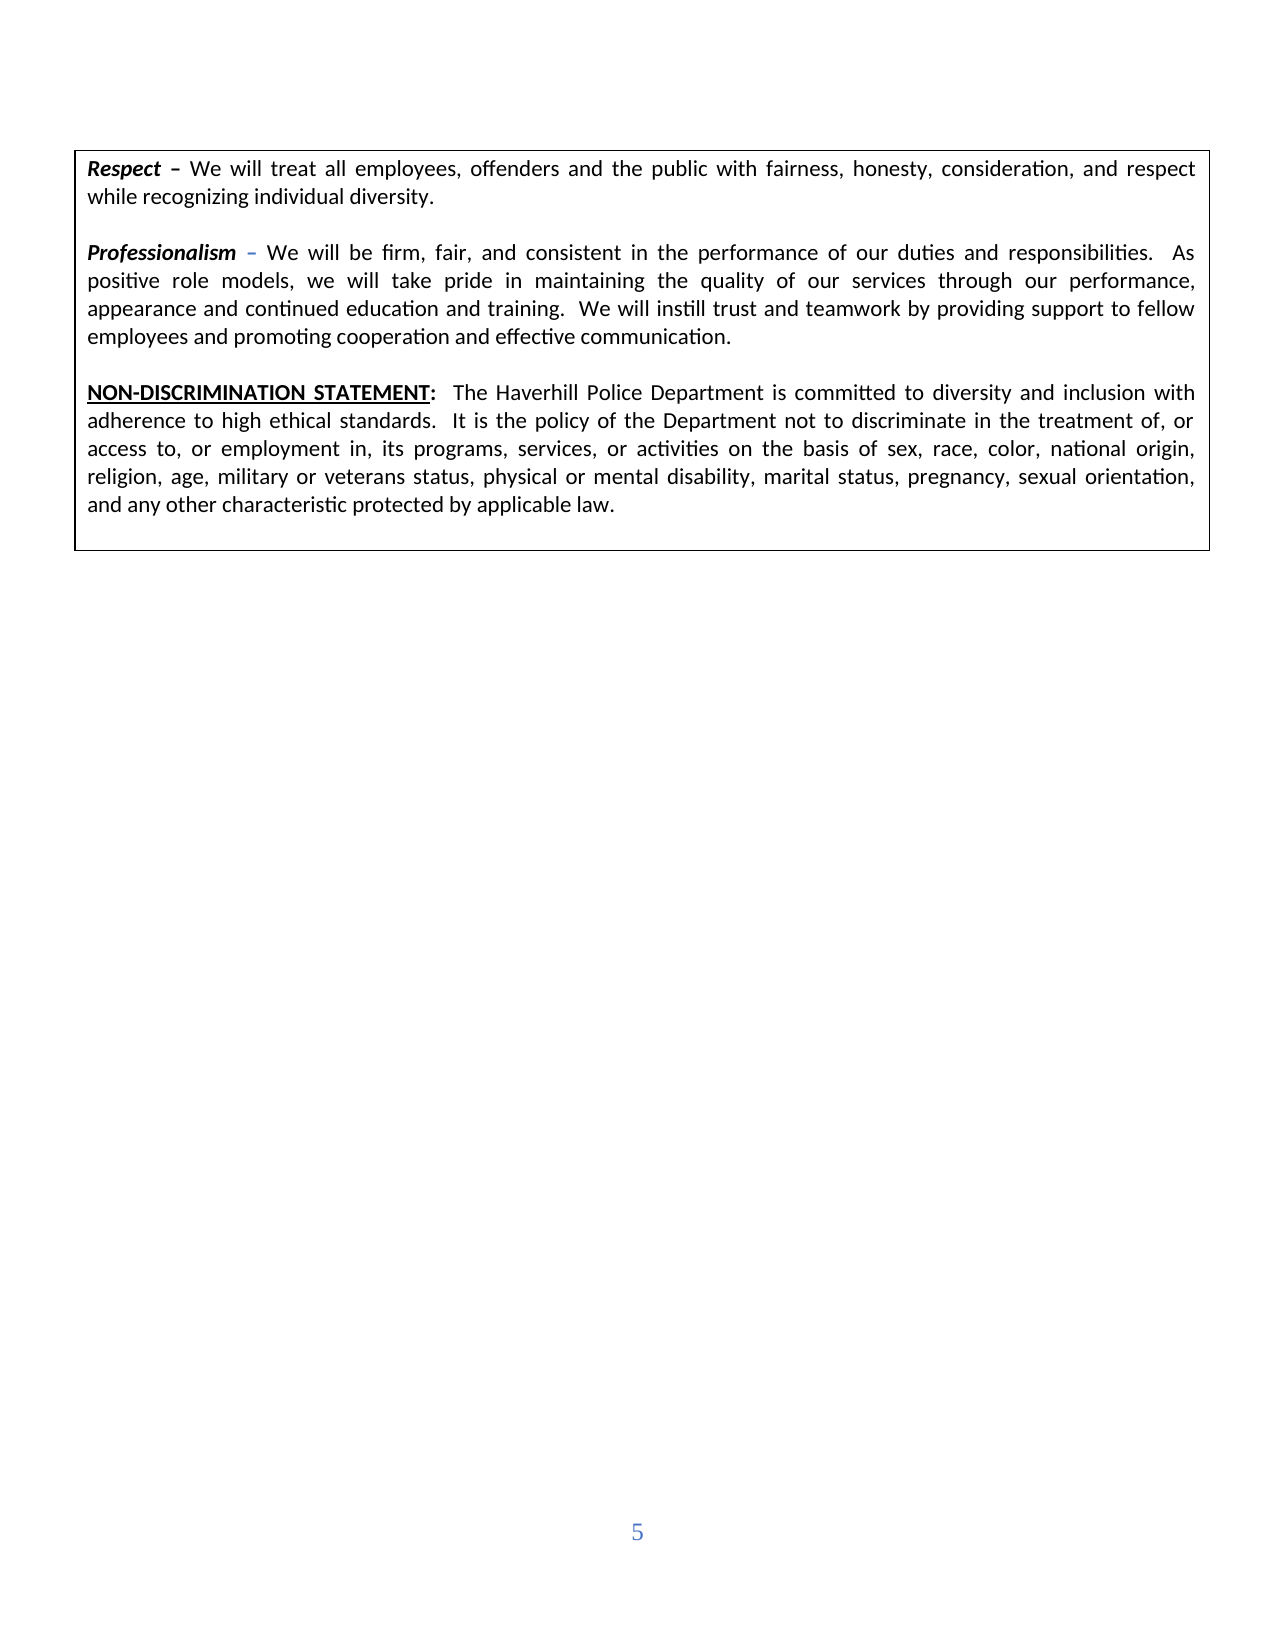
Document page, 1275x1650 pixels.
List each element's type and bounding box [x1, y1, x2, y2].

table_cell [76, 151, 1209, 550]
